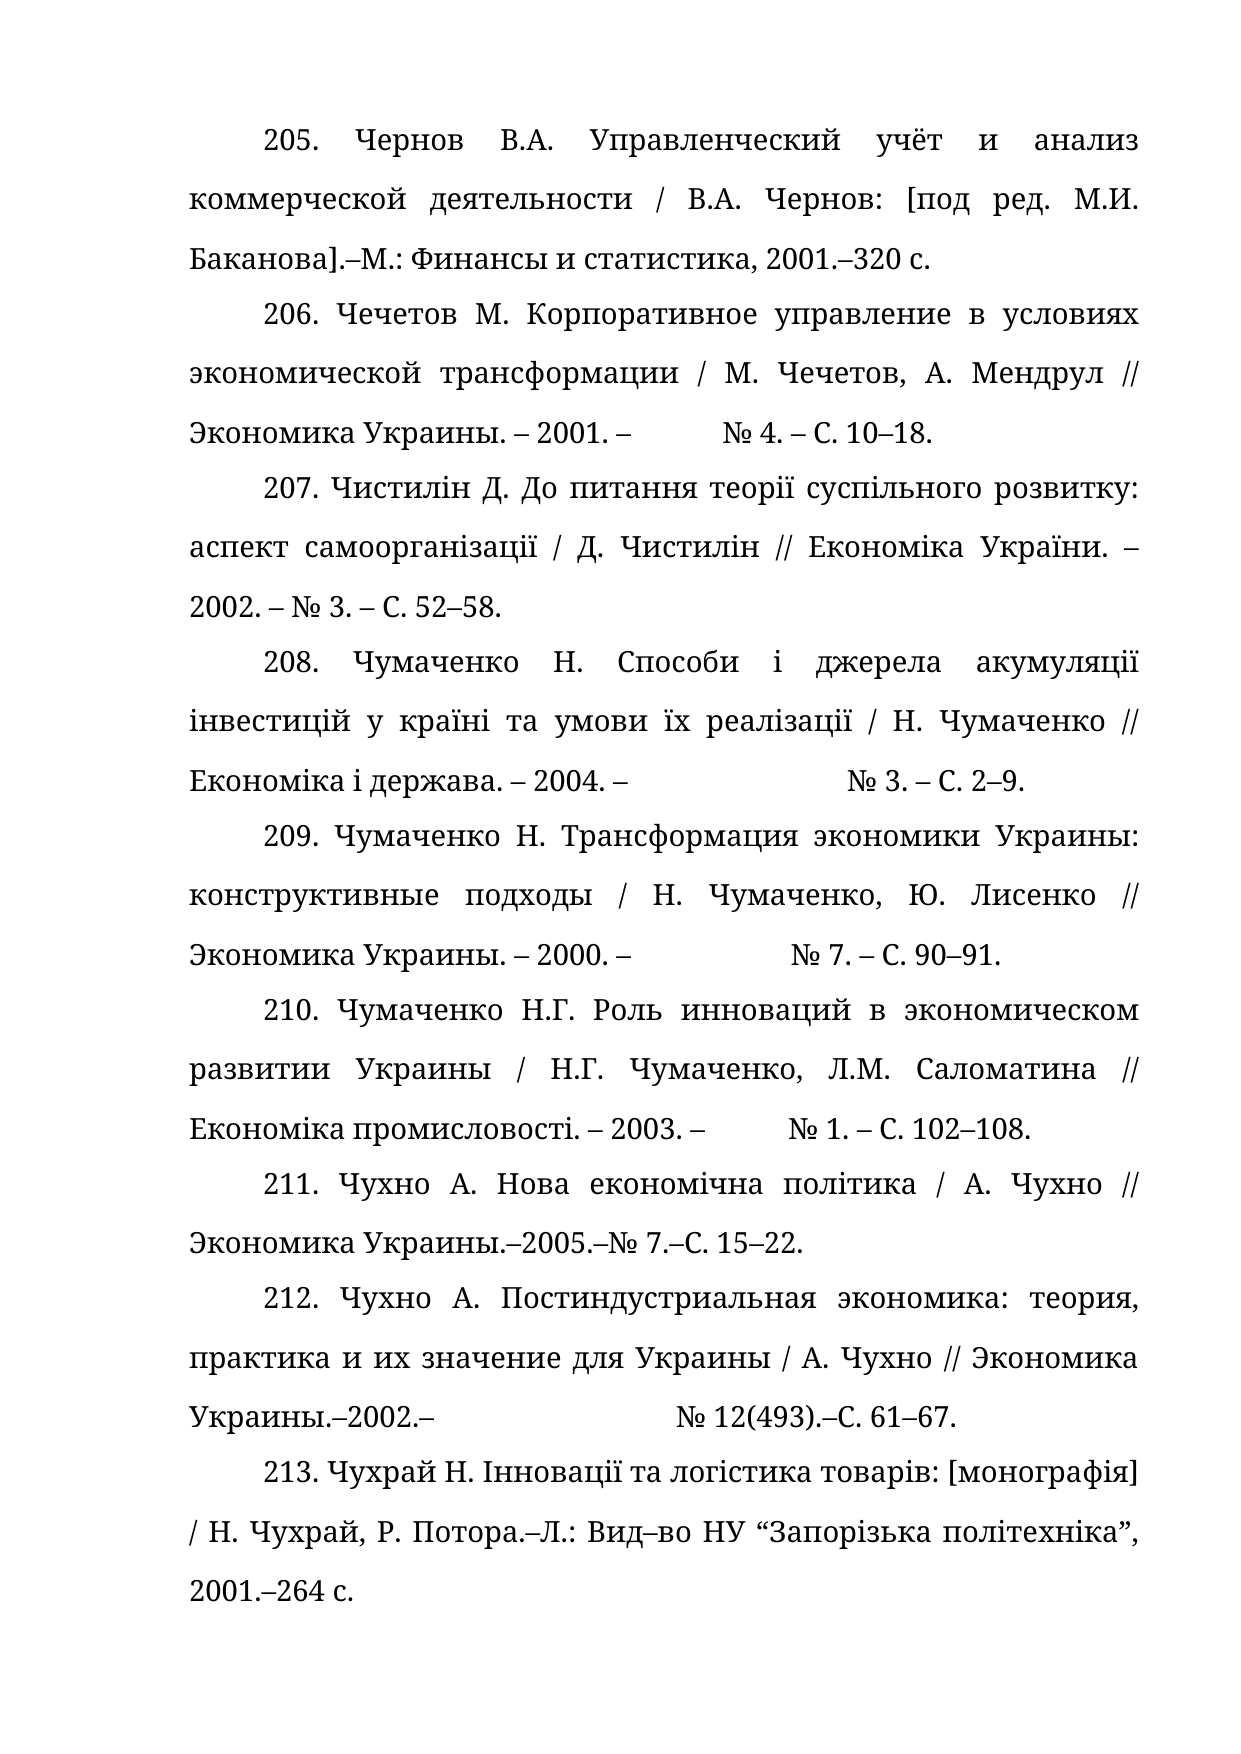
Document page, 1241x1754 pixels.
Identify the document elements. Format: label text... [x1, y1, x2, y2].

table_cell 212. Чухно А. Постиндустриальная экономика: теория, практика и их значение для Украины / А. Чухно // Экономика Украины.–2002.– № 12(493).–С. 61–67. [178, 1278, 1151, 1450]
table_cell 213. Чухрай Н. Інновації та логістика товарів: [монографія] / Н. Чухрай, Р. Потора.–Л.: Вид–во НУ “Запорізька політехніка”, 2001.–264 с. [178, 1451, 1151, 1624]
table_cell 208. Чумаченко Н. Способи і джерела акумуляції інвестицій у країні та умови їх реалізації / Н. Чумаченко // Економіка і держава. – 2004. – № 3. – С. 2–9. [178, 641, 1151, 814]
table_cell 205. Чернов В.А. Управленческий учёт и анализ коммерческой деятельности / В.А. Чернов: [под ред. М.И. Баканова].–М.: Финансы и статистика, 2001.–320 с. [178, 119, 1151, 292]
table_cell 206. Чечетов М. Корпоративное управление в условиях экономической трансформации / М. Чечетов, А. Мендрул // Экономика Украины. – 2001. – № 4. – С. 10–18. [178, 293, 1151, 466]
table_cell 209. Чумаченко Н. Трансформация экономики Украины: конструктивные подходы / Н. Чумаченко, Ю. Лисенко // Экономика Украины. – 2000. – № 7. – С. 90–91. [178, 815, 1151, 988]
table_cell 210. Чумаченко Н.Г. Роль инноваций в экономическом развитии Украины / Н.Г. Чумаченко, Л.М. Саломатина // Економіка промисловості. – 2003. – № 1. – С. 102–108. [178, 989, 1151, 1162]
table_cell 211. Чухно А. Нова економічна політика / А. Чухно // Экономика Украины.–2005.–№ 7.–С. 15–22. [178, 1163, 1151, 1276]
table_cell 207. Чистилін Д. До питання теорії суспільного розвитку: аспект самоорганізації / Д. Чистилін // Економіка України. – 2002. – № 3. – С. 52–58. [178, 467, 1151, 640]
